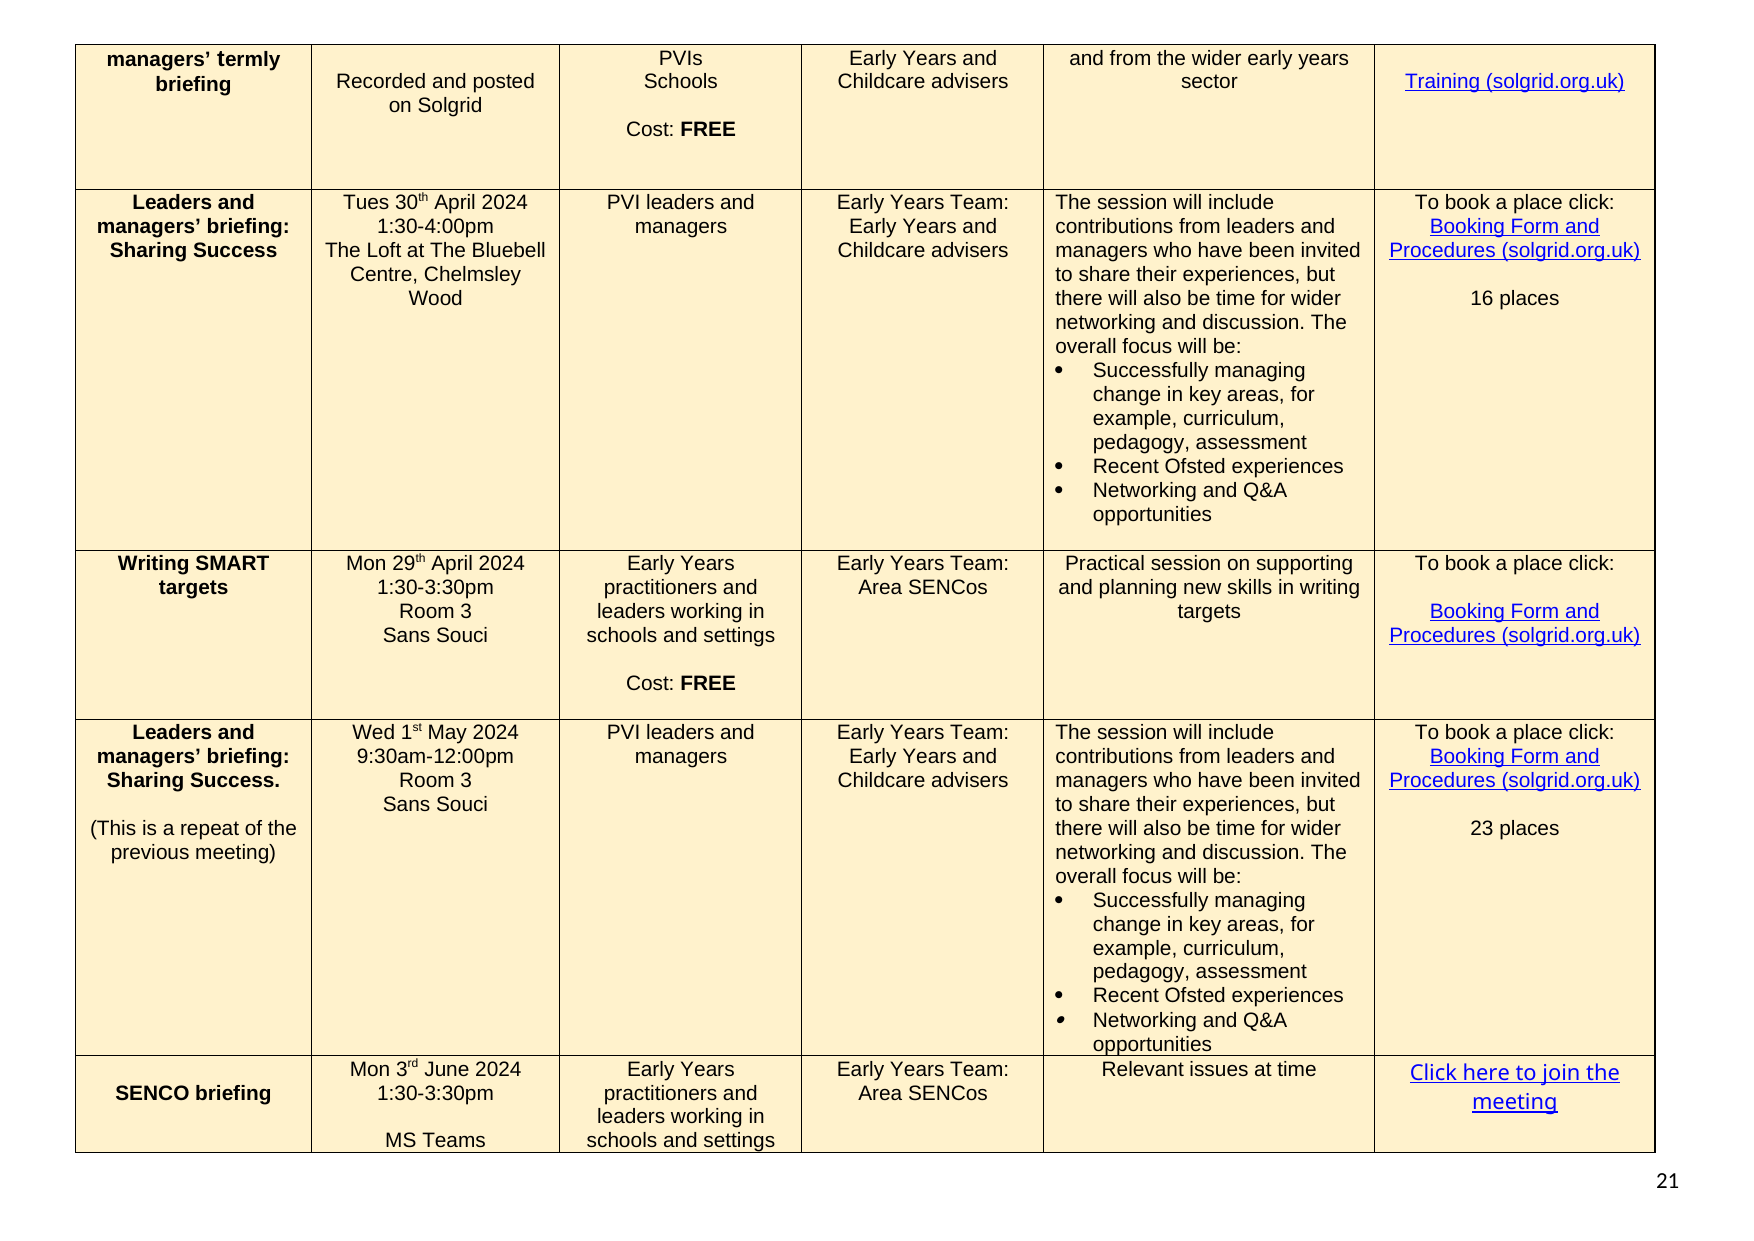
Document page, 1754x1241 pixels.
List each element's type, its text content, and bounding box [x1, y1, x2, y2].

table_cell SENCO briefing [76, 1056, 311, 1152]
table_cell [1044, 1056, 1374, 1152]
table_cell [312, 1056, 559, 1152]
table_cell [76, 45, 311, 189]
table_cell Writing SMART targets [76, 551, 311, 719]
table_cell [1375, 45, 1654, 189]
table_cell To book a place click: Booking Form and Procedures (solgrid.org.uk) 16 places [1375, 190, 1654, 550]
table_cell PVI leaders and managers [560, 190, 801, 550]
table_cell Tues 30th April 2024 1:30-4:00pm The Loft at The Bluebell Centre, Chelmsley Wood [312, 190, 559, 550]
table_cell Wed 1st May 2024 9:30am-12:00pm Room 3 Sans Souci [312, 720, 559, 1055]
table_cell Leaders and managers’ briefing: Sharing Success [76, 190, 311, 550]
table_cell To book a place click: Booking Form and Procedures (solgrid.org.uk) [1375, 551, 1654, 719]
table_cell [802, 45, 1043, 189]
table_cell Practical session on supporting and planning new skills in writing targets [1044, 551, 1374, 719]
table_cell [1044, 45, 1374, 189]
table_cell Early Years practitioners and leaders working in schools and settings Cost: FREE [560, 551, 801, 719]
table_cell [1375, 1056, 1654, 1152]
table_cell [312, 45, 559, 189]
table_cell The session will include contributions from leaders and managers who have been invited to share their experiences, but there will also be time for wider networking and discussion. The overall focus will be: Successfully managing change in key areas, for example, curriculum, pedagogy, assessment Recent Ofsted experiences Networking and Q&A opportunities [1044, 720, 1374, 1055]
table_cell Mon 29th April 2024 1:30-3:30pm Room 3 Sans Souci [312, 551, 559, 719]
table_cell Early Years Team: Area SENCos [802, 551, 1043, 719]
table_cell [560, 1056, 801, 1152]
table_cell PVI leaders and managers [560, 720, 801, 1055]
table_cell To book a place click: Booking Form and Procedures (solgrid.org.uk) 23 places [1375, 720, 1654, 1055]
table_cell The session will include contributions from leaders and managers who have been invited to share their experiences, but there will also be time for wider networking and discussion. The overall focus will be: Successfully managing change in key areas, for example, curriculum, pedagogy, assessment Recent Ofsted experiences Networking and Q&A opportunities [1044, 190, 1374, 550]
table_cell Early Years Team: Early Years and Childcare advisers [802, 720, 1043, 1055]
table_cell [802, 1056, 1043, 1152]
table_cell Leaders and managers’ briefing: Sharing Success. (This is a repeat of the previous meeting) [76, 720, 311, 1055]
table_cell Early Years Team: Early Years and Childcare advisers [802, 190, 1043, 550]
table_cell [560, 45, 801, 189]
